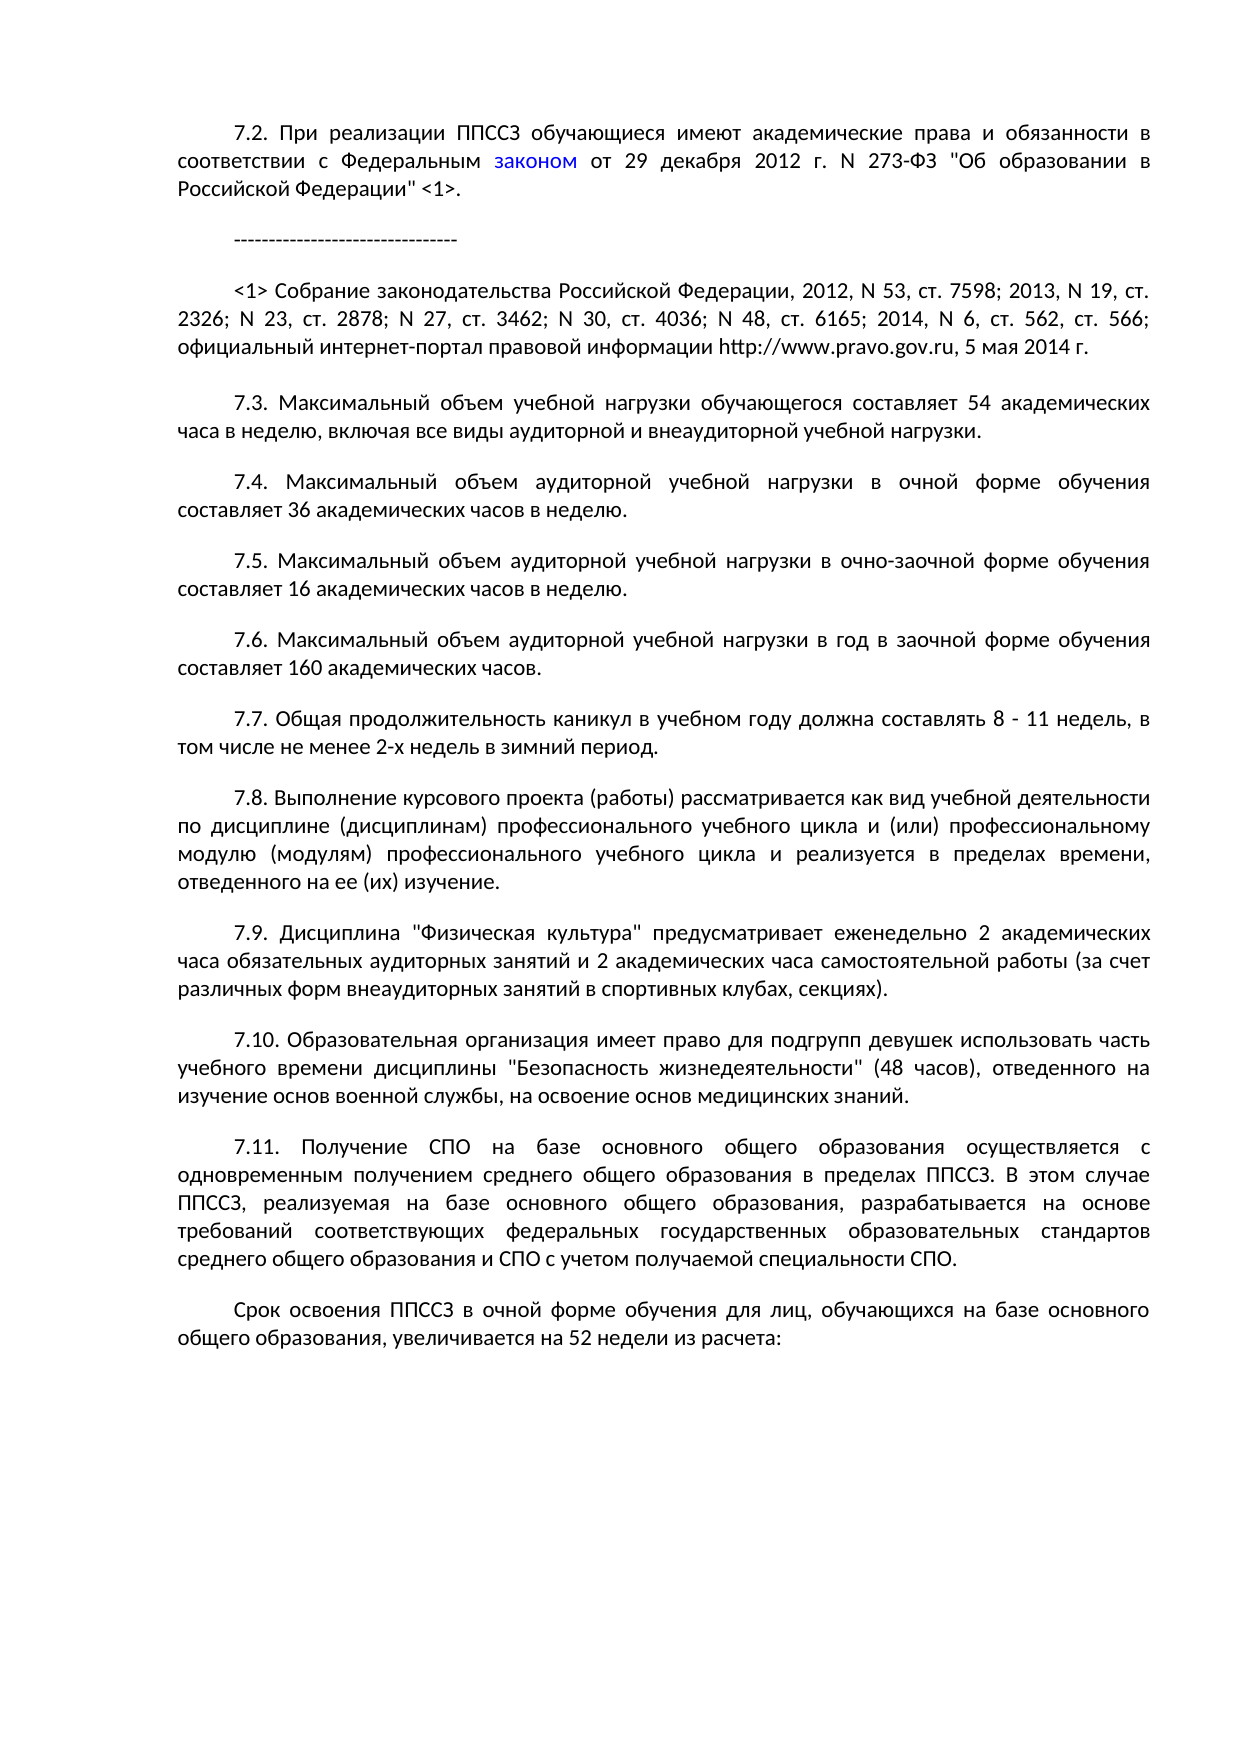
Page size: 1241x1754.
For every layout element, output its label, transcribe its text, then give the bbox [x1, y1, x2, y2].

text 7.2. При реализации ППССЗ обучающиеся имеют академические права и обязанности в соответствии с Федеральным законом от 29 декабря 2012 г. N 273-ФЗ "Об образовании в Российской Федерации" <1>. [177, 118, 1152, 202]
text 7.8. Выполнение курсового проекта (работы) рассматривается как вид учебной деятельности по дисциплине (дисциплинам) профессионального учебного цикла и (или) профессиональному модулю (модулям) профессионального учебного цикла и реализуется в пределах времени, отведенного на ее (их) изучение. [177, 783, 1152, 895]
text 7.6. Максимальный объем аудиторной учебной нагрузки в год в заочной форме обучения составляет 160 академических часов. [177, 625, 1152, 681]
text 7.10. Образовательная организация имеет право для подгрупп девушек использовать часть учебного времени дисциплины "Безопасность жизнедеятельности" (48 часов), отведенного на изучение основ военной службы, на освоение основ медицинских знаний. [177, 1025, 1152, 1109]
text 7.11. Получение СПО на базе основного общего образования осуществляется с одновременным получением среднего общего образования в пределах ППССЗ. В этом случае ППССЗ, реализуемая на базе основного общего образования, разрабатывается на основе требований соответствующих федеральных государственных образовательных стандартов среднего общего образования и СПО с учетом получаемой специальности СПО. [177, 1132, 1152, 1272]
text 7.9. Дисциплина "Физическая культура" предусматривает еженедельно 2 академических часа обязательных аудиторных занятий и 2 академических часа самостоятельной работы (за счет различных форм внеаудиторных занятий в спортивных клубах, секциях). [177, 918, 1152, 1002]
text 7.4. Максимальный объем аудиторной учебной нагрузки в очной форме обучения составляет 36 академических часов в неделю. [177, 467, 1152, 523]
text 7.5. Максимальный объем аудиторной учебной нагрузки в очно-заочной форме обучения составляет 16 академических часов в неделю. [177, 546, 1152, 602]
text 7.7. Общая продолжительность каникул в учебном году должна составлять 8 - 11 недель, в том числе не менее 2-х недель в зимний период. [177, 704, 1152, 760]
text 7.3. Максимальный объем учебной нагрузки обучающегося составляет 54 академических часа в неделю, включая все виды аудиторной и внеаудиторной учебной нагрузки. [177, 388, 1152, 444]
text -------------------------------- [177, 225, 1152, 253]
text <1> Собрание законодательства Российской Федерации, 2012, N 53, ст. 7598; 2013, N 19, ст. 2326; N 23, ст. 2878; N 27, ст. 3462; N 30, ст. 4036; N 48, ст. 6165; 2014, N 6, ст. 562, ст. 566; официальный интернет-портал правовой информации http://www.pravo.gov.ru, 5 мая 2014 г. [177, 276, 1152, 360]
text Срок освоения ППССЗ в очной форме обучения для лиц, обучающихся на базе основного общего образования, увеличивается на 52 недели из расчета: [177, 1295, 1152, 1351]
